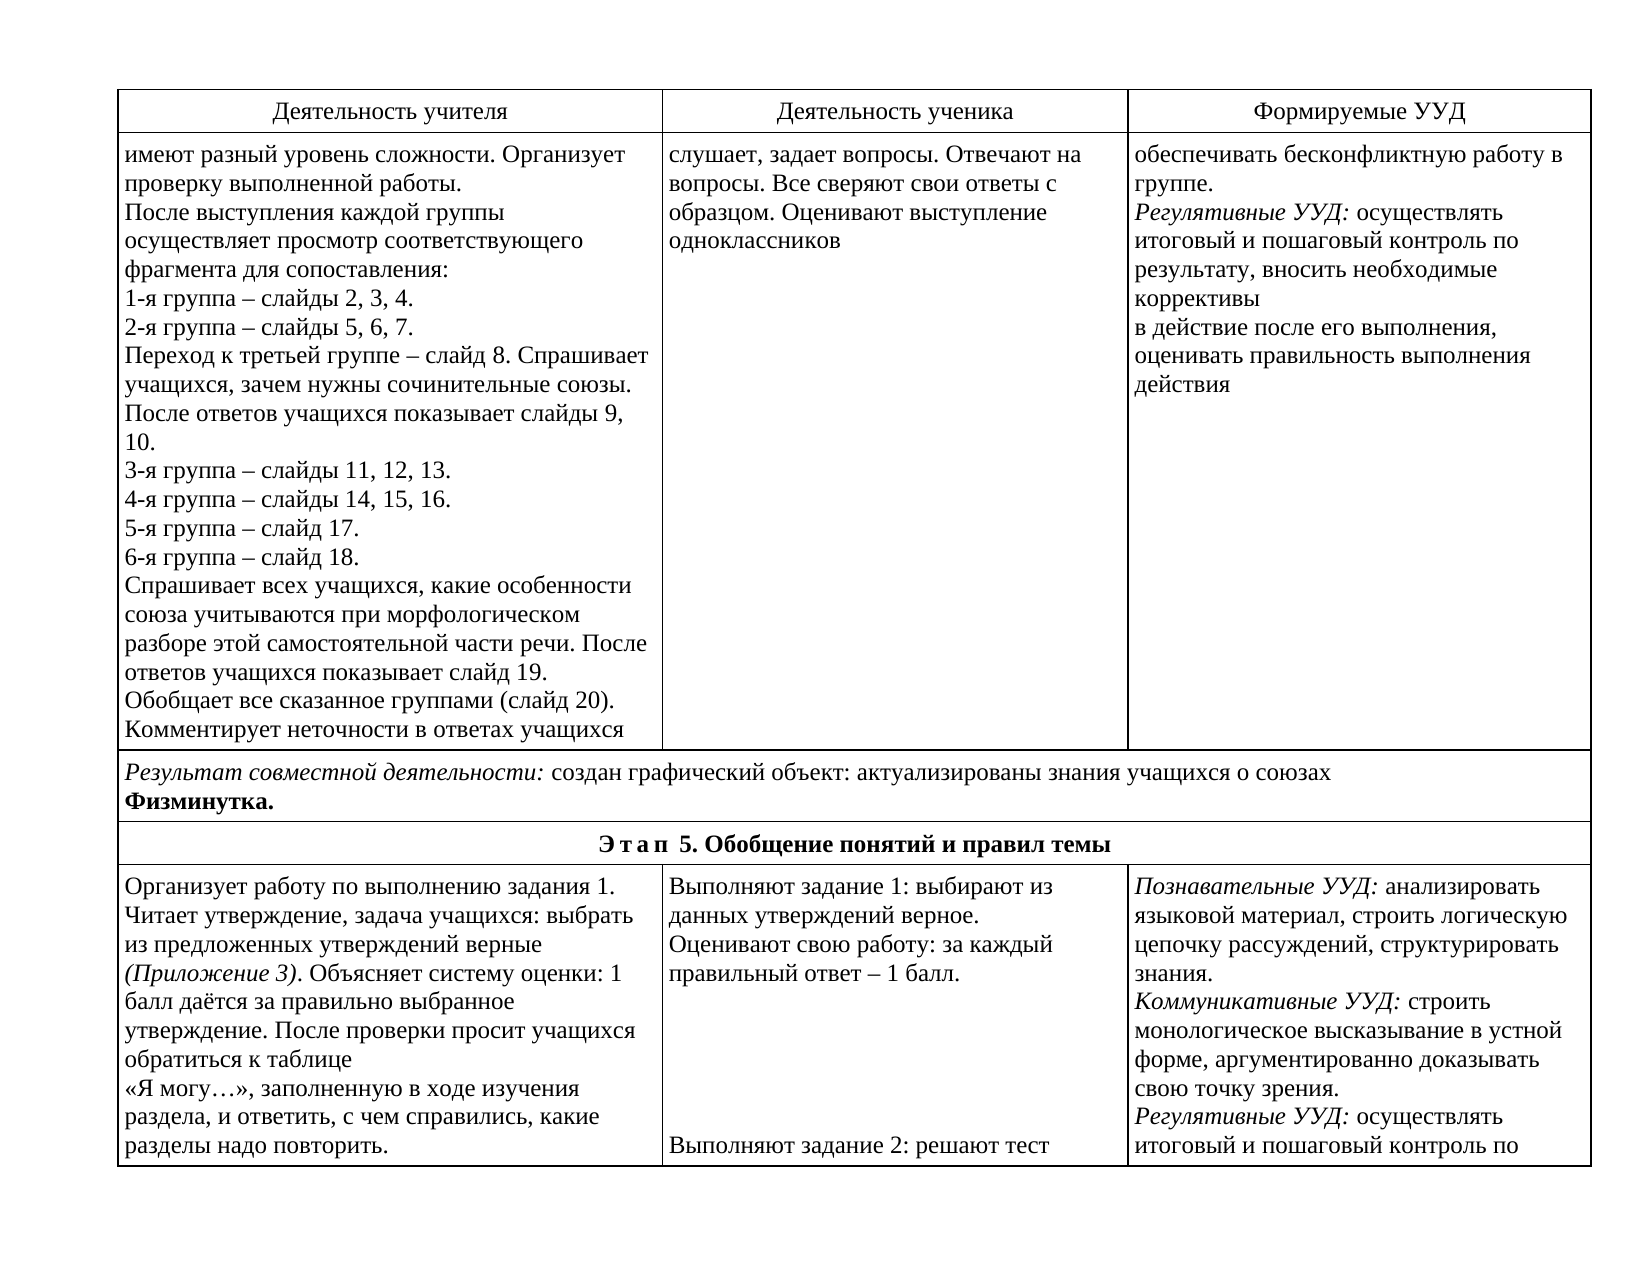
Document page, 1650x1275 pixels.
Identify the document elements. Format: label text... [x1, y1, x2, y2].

table_cell Результат совместной деятельности: создан графический объект: актуализированы знания учащихся о союзах Физминутка. [119, 751, 1590, 821]
table_header Деятельность учителя [119, 90, 662, 131]
table_header Деятельность ученика [663, 90, 1127, 131]
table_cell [663, 865, 1127, 1165]
table_cell Этап 5. Обобщение понятий и правил темы [119, 822, 1590, 864]
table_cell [119, 133, 662, 749]
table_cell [1129, 865, 1590, 1165]
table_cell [663, 133, 1127, 749]
table_header Формируемые УУД [1129, 90, 1590, 131]
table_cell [119, 865, 662, 1165]
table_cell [1129, 133, 1590, 749]
